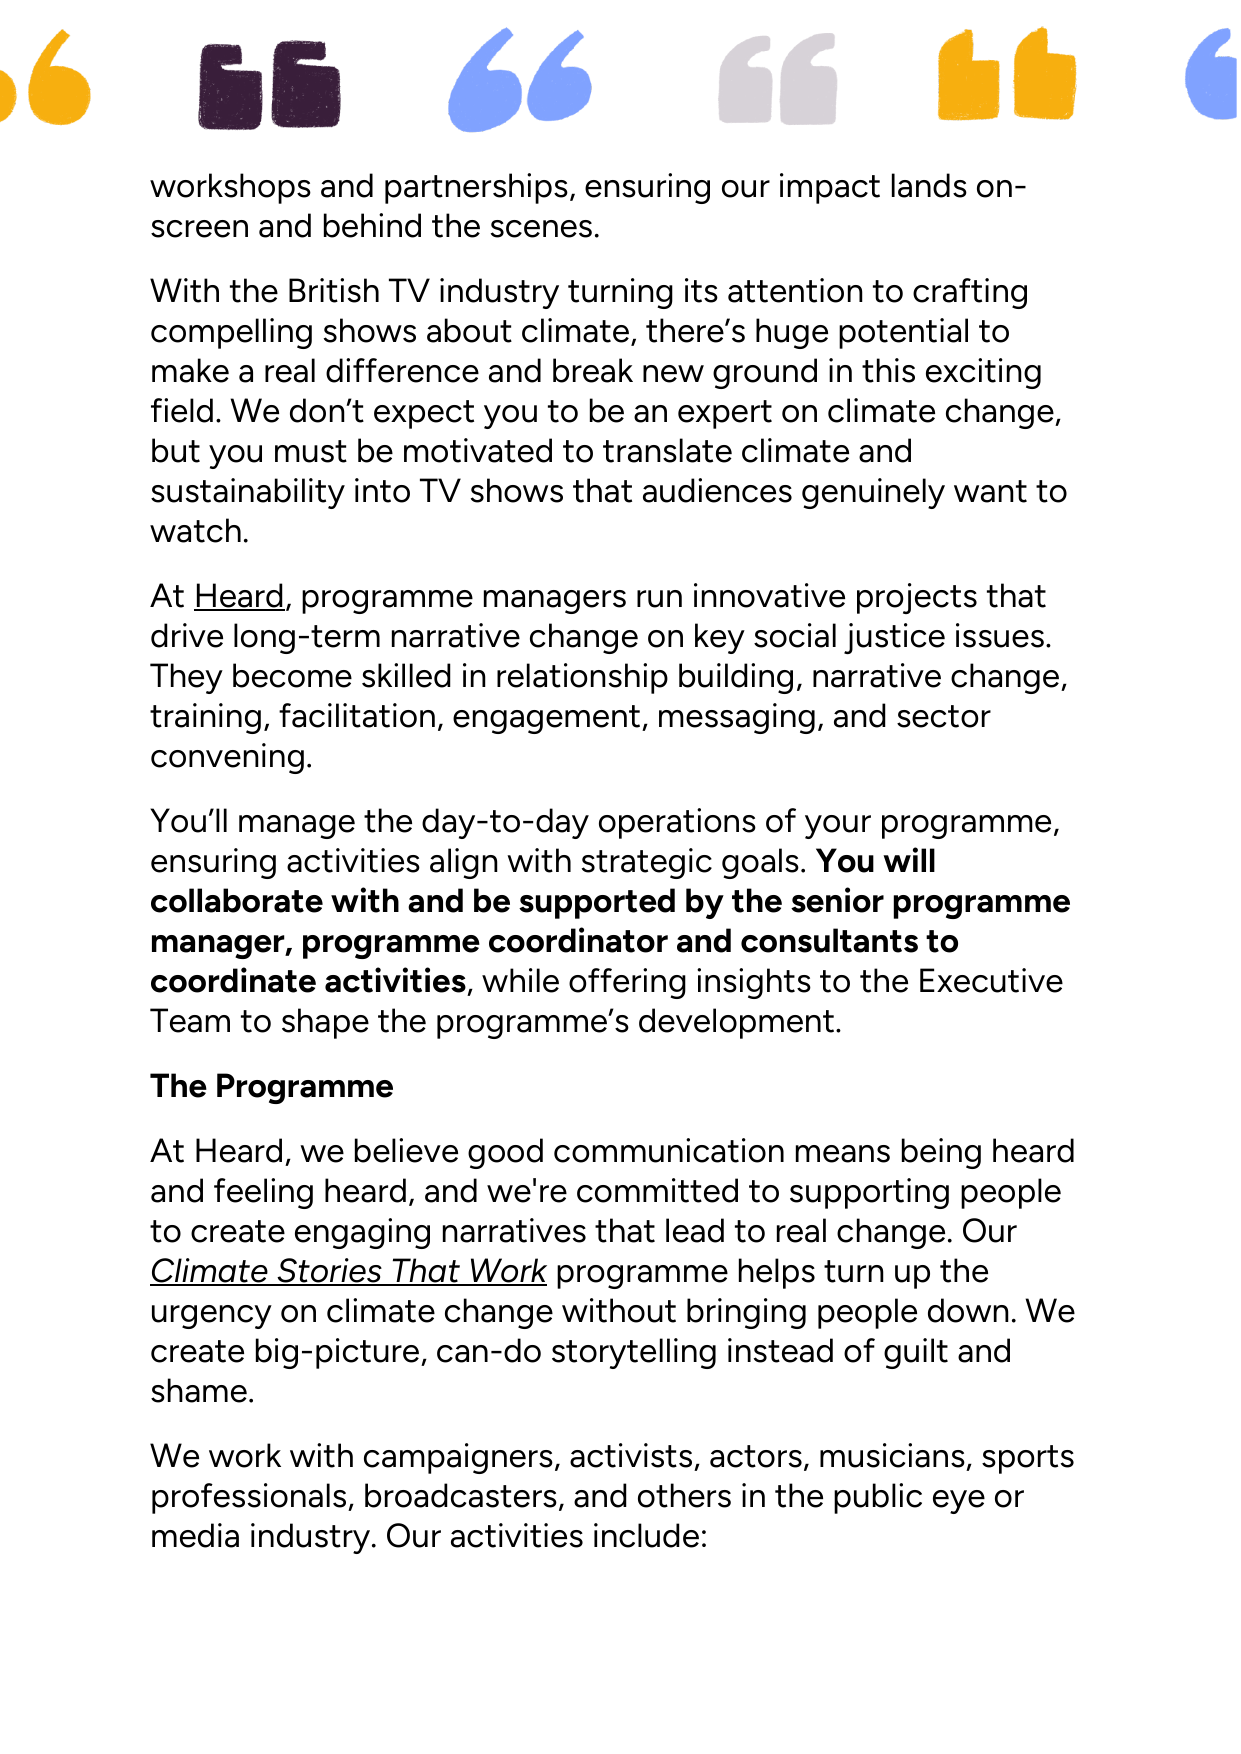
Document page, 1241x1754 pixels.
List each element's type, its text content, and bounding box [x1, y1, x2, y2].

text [150, 165, 1090, 245]
picture [0, 18, 1237, 185]
subtitle The Programme [150, 1065, 1090, 1105]
text With the British TV industry turning its attention to crafting compelling shows about climate, there’s huge potential to make a real difference and break new ground in this exciting field. We don’t expect you to be an expert on climate change, but you must be motivated to translate climate and sustainability into TV shows that audiences genuinely want to watch. [150, 270, 1090, 550]
text We work with campaigners, activists, actors, musicians, sports professionals, broadcasters, and others in the public eye or media industry. Our activities include: [150, 1435, 1090, 1555]
text You’ll manage the day-to-day operations of your programme, ensuring activities align with strategic goals. You will collaborate with and be supported by the senior programme manager, programme coordinator and consultants to coordinate activities, while offering insights to the Executive Team to shape the programme’s development. [150, 800, 1090, 1040]
text At Heard, we believe good communication means being heard and feeling heard, and we're committed to supporting people to create engaging narratives that lead to real change. Our Climate Stories That Work programme helps turn up the urgency on climate change without bringing people down. We create big-picture, can-do storytelling instead of guilt and shame. [150, 1130, 1090, 1410]
text At Heard, programme managers run innovative projects that drive long-term narrative change on key social justice issues. They become skilled in relationship building, narrative change, training, facilitation, engagement, messaging, and sector convening. [150, 575, 1090, 775]
